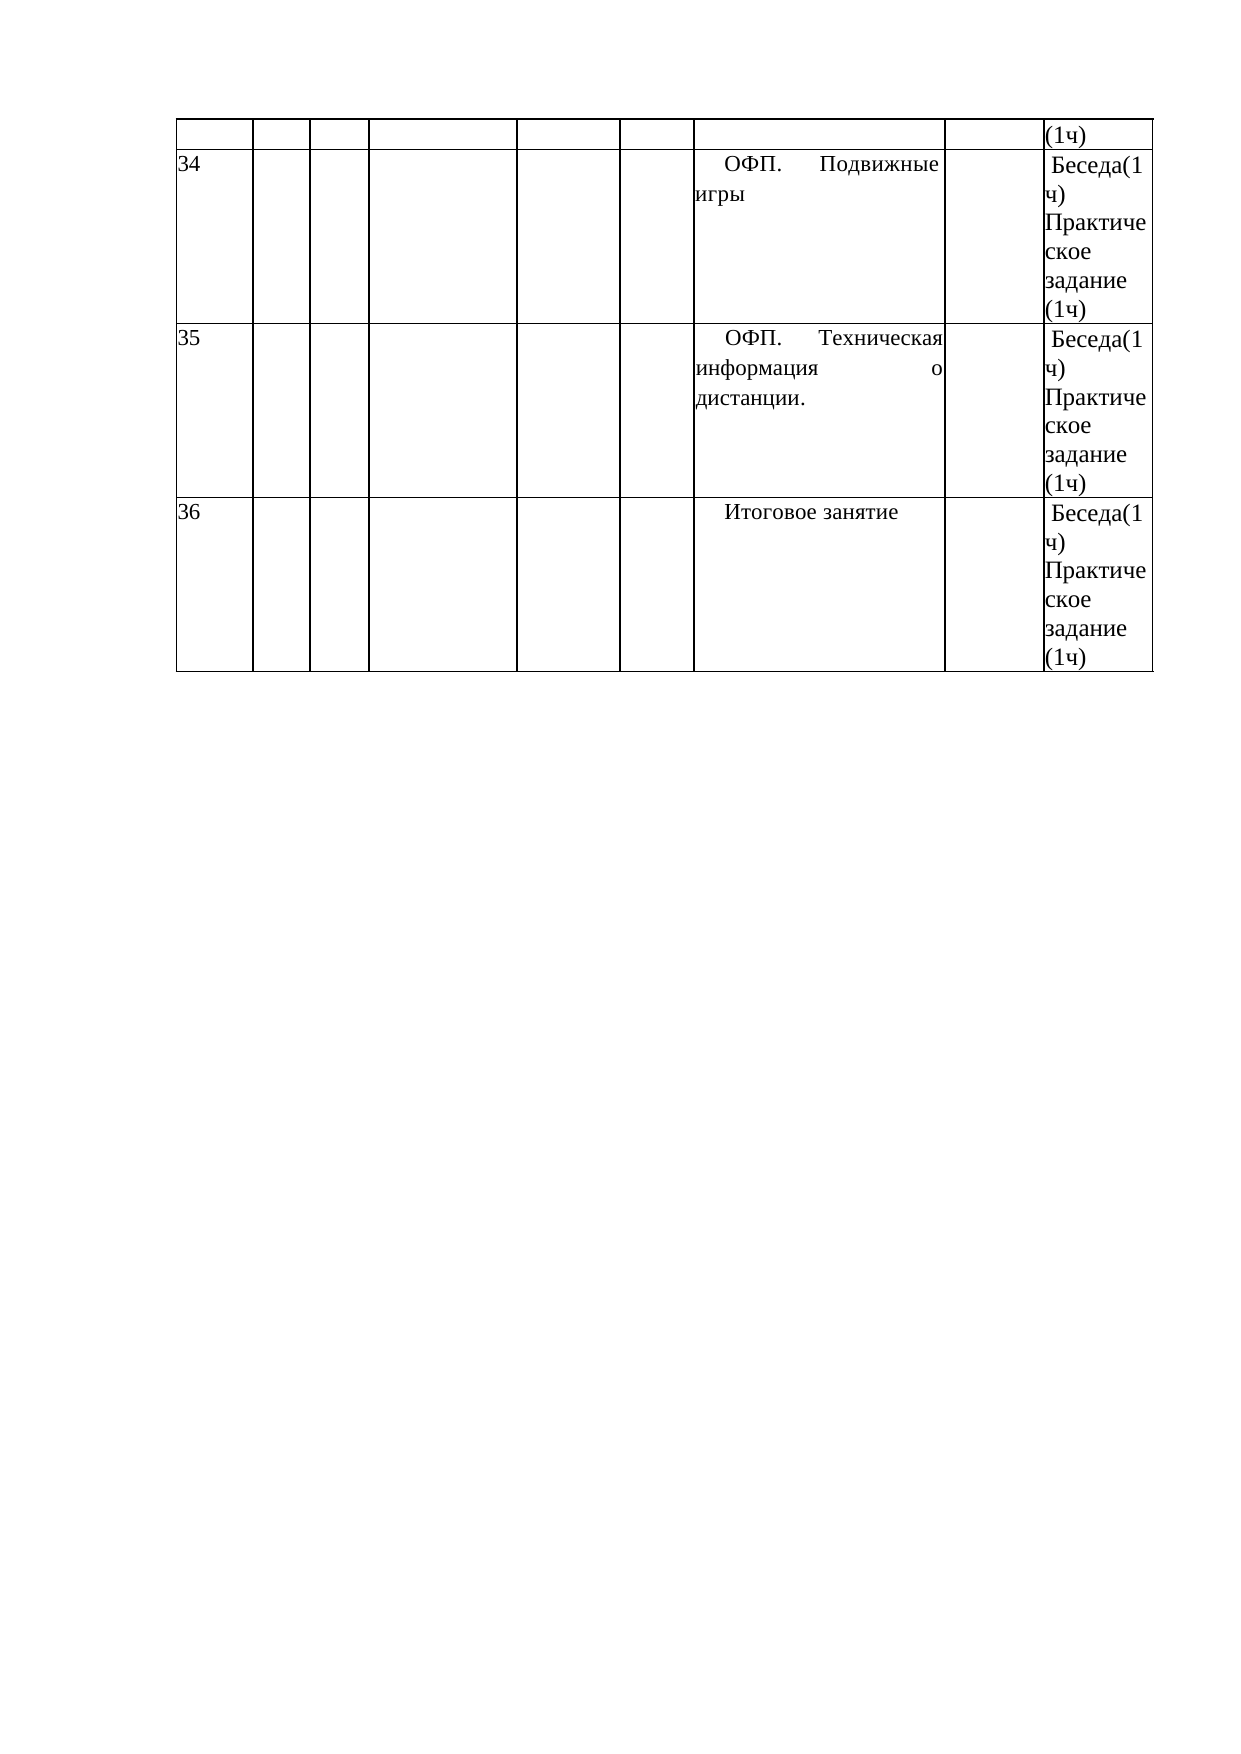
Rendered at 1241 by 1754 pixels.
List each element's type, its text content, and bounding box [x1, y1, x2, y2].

table_cell [946, 324, 1043, 497]
table_cell [946, 150, 1043, 322]
table_cell [254, 498, 309, 671]
table_cell [370, 150, 516, 322]
table_cell Итоговое занятие [695, 498, 944, 671]
table_cell 36 [177, 498, 252, 671]
table_cell [311, 150, 368, 322]
table_cell Беседа(1ч) Практическое задание (1ч) [1045, 324, 1152, 497]
table_cell ОФП. Техническая информация о дистанции. [695, 324, 944, 497]
table_cell [518, 120, 619, 148]
table_cell [518, 324, 619, 497]
table_cell [254, 120, 309, 148]
table_cell Беседа(1ч) Практическое задание (1ч) [1045, 498, 1152, 671]
table_cell ОФП. Подвижные игры [695, 150, 944, 322]
table_cell [311, 120, 368, 148]
table_cell [621, 120, 693, 148]
table_cell [518, 498, 619, 671]
table_cell Беседа(1ч) Практическое задание (1ч) [1045, 150, 1152, 322]
table_cell 34 [177, 150, 252, 322]
table_cell [311, 498, 368, 671]
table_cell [1045, 120, 1152, 148]
table_cell [621, 498, 693, 671]
table_cell [946, 120, 1043, 148]
table_cell [370, 324, 516, 497]
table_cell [695, 120, 944, 148]
table_cell [621, 324, 693, 497]
table_cell [621, 150, 693, 322]
table_cell 33 [177, 120, 252, 148]
table_cell [254, 150, 309, 322]
table_cell [311, 324, 368, 497]
table_cell 35 [177, 324, 252, 497]
table_cell [254, 324, 309, 497]
table_cell [370, 498, 516, 671]
table_cell [518, 150, 619, 322]
table_cell [370, 120, 516, 148]
table_cell [946, 498, 1043, 671]
